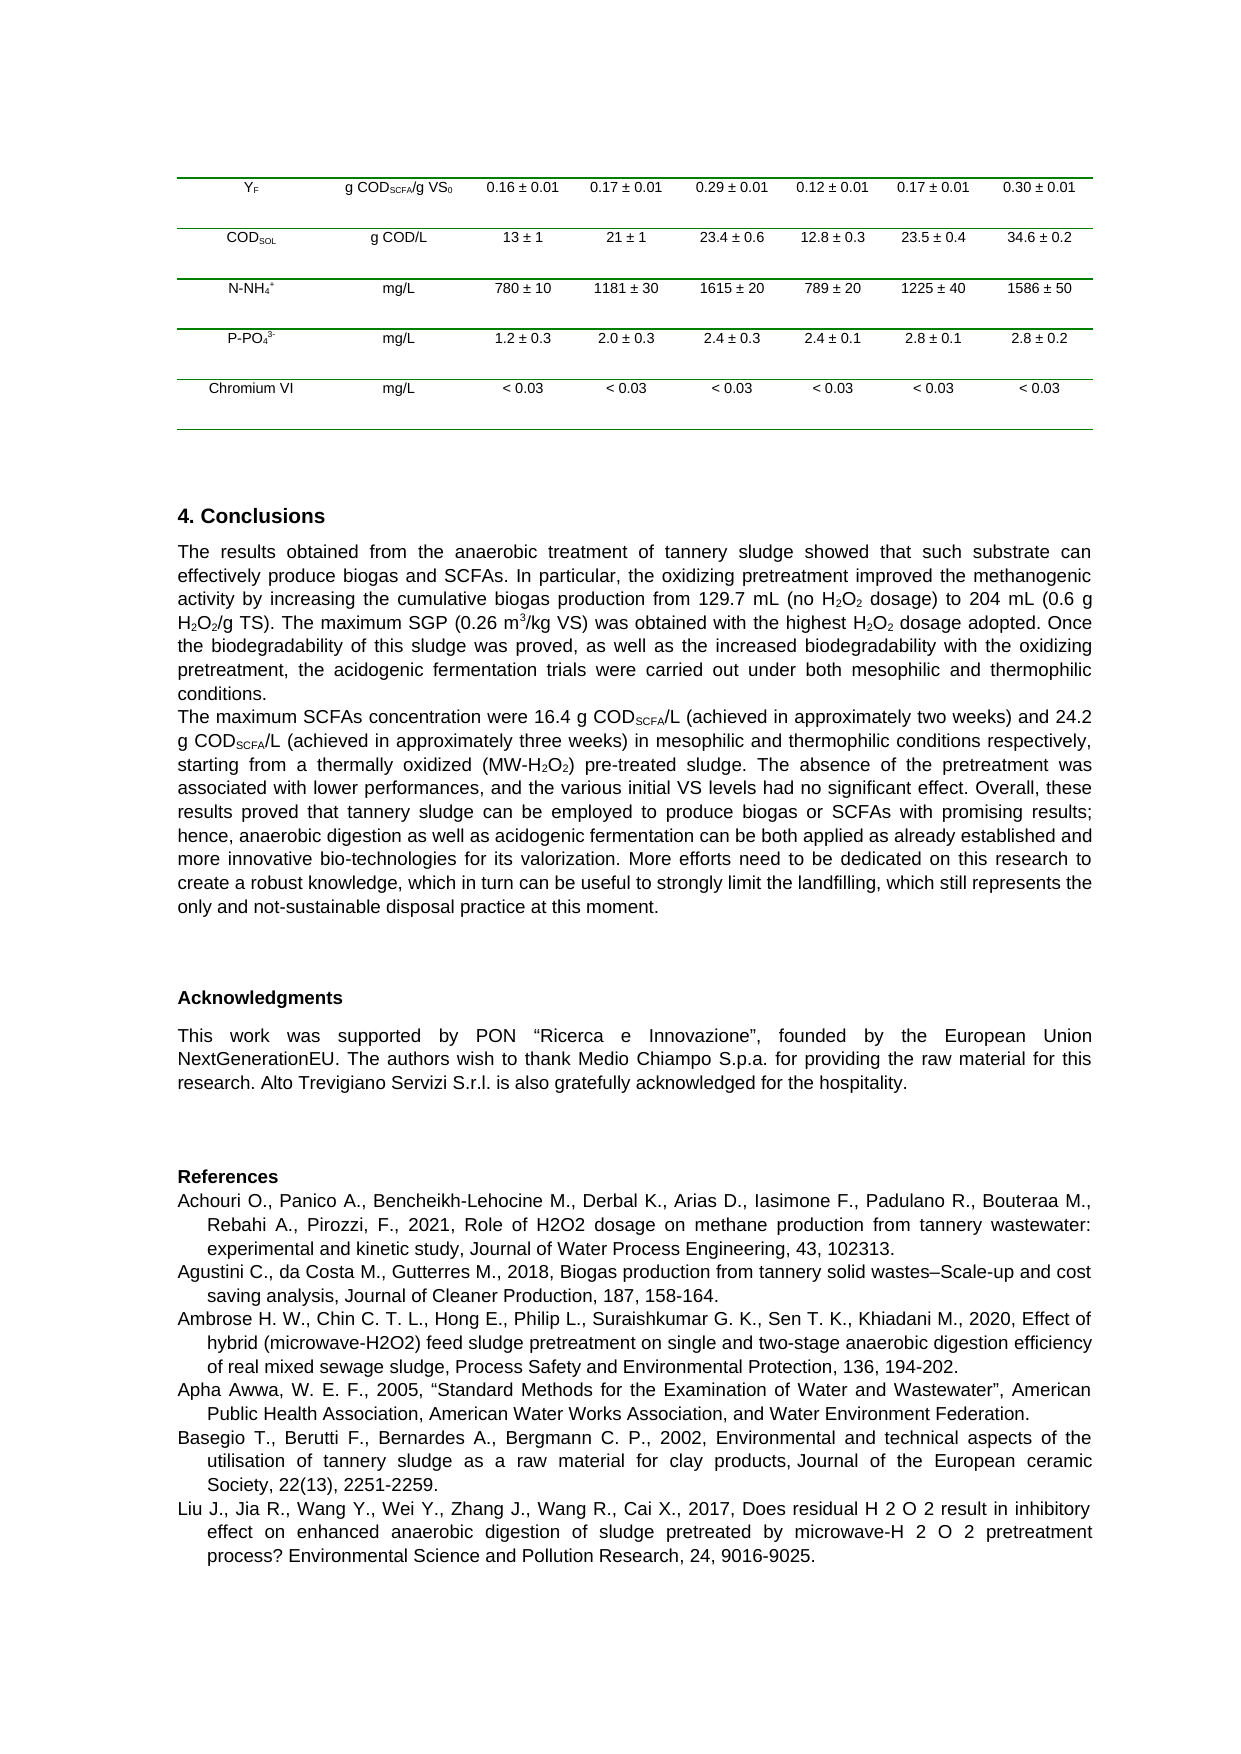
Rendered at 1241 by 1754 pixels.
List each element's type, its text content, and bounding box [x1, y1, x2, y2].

subtitle 4. Conclusions [177, 504, 1092, 528]
table_cell < 0.03 [472, 380, 573, 429]
table_cell g CODSCFA/g VS0 [325, 179, 472, 227]
table_cell 0.16 ± 0.01 [472, 179, 573, 227]
text The results obtained from the anaerobic treatment of tannery sludge showed that such substrate can effectively produce biogas and SCFAs. In particular, the oxidizing pretreatment improved the methanogenic activity by increasing the cumulative biogas production from 129.7 mL (no H2O2 dosage) to 204 mL (0.6 g H2O2/g TS). The maximum SGP (0.26 m3/kg VS) was obtained with the highest H2O2 dosage adopted. Once the biodegradability of this sludge was proved, as well as the increased biodegradability with the oxidizing pretreatment, the acidogenic fermentation trials were carried out under both mesophilic and thermophilic conditions. [177, 541, 1092, 704]
table_cell < 0.03 [880, 380, 986, 429]
text Liu J., Jia R., Wang Y., Wei Y., Zhang J., Wang R., Cai X., 2017, Does residual H 2 O 2 result in inhibitory effect on enhanced anaerobic digestion of sludge pretreated by microwave-H 2 O 2 pretreatment process? Environmental Science and Pollution Research, 24, 9016-9025. [177, 1519, 1092, 1566]
table_cell 0.17 ± 0.01 [880, 179, 986, 227]
table_cell 2.4 ± 0.1 [785, 330, 880, 378]
table_cell 23.4 ± 0.6 [679, 229, 785, 278]
table_cell 0.30 ± 0.01 [986, 179, 1092, 227]
text Ambrose H. W., Chin C. T. L., Hong E., Philip L., Suraishkumar G. K., Sen T. K., Khiadani M., 2020, Effect of hybrid (microwave-H2O2) feed sludge pretreatment on single and two-stage anaerobic digestion efficiency of real mixed sewage sludge, Process Safety and Environmental Protection, 136, 194-202. [177, 1330, 1092, 1377]
table_cell P-PO43- [177, 330, 325, 378]
table_cell 0.29 ± 0.01 [679, 179, 785, 227]
table_cell 1586 ± 50 [986, 280, 1092, 328]
table_cell CODSOL [177, 229, 325, 278]
table_cell 21 ± 1 [573, 229, 679, 278]
table_cell 12.8 ± 0.3 [785, 229, 880, 278]
table_cell < 0.03 [573, 380, 679, 429]
text References [177, 1166, 1092, 1188]
table_cell 0.12 ± 0.01 [785, 179, 880, 227]
table_cell 23.5 ± 0.4 [880, 229, 986, 278]
text This work was supported by PON “Ricerca e Innovazione”, founded by the European Union NextGenerationEU. The authors wish to thank Medio Chiampo S.p.a. for providing the raw material for this research. Alto Trevigiano Servizi S.r.l. is also gratefully acknowledged for the hospitality. [177, 1024, 1092, 1093]
table_cell 1225 ± 40 [880, 280, 986, 328]
text Apha Awwa, W. E. F., 2005, “Standard Methods for the Examination of Water and Wastewater”, American Public Health Association, American Water Works Association, and Water Environment Federation. [177, 1379, 1092, 1424]
table_cell 780 ± 10 [472, 280, 573, 328]
table_cell < 0.03 [785, 380, 880, 429]
text Agustini C., da Costa M., Gutterres M., 2018, Biogas production from tannery solid wastes–Scale-up and cost saving analysis, Journal of Cleaner Production, 187, 158-164. [177, 1282, 1092, 1306]
table_cell 1181 ± 30 [573, 280, 679, 328]
table_cell N-NH4+ [177, 280, 325, 328]
table_cell 2.8 ± 0.2 [986, 330, 1092, 378]
text The maximum SCFAs concentration were 16.4 g CODSCFA/L (achieved in approximately two weeks) and 24.2 g CODSCFA/L (achieved in approximately three weeks) in mesophilic and thermophilic conditions respectively, starting from a thermally oxidized (MW-H2O2) pre-treated sludge. The absence of the pretreatment was associated with lower performances, and the various initial VS levels had no significant effect. Overall, these results proved that tannery sludge can be employed to produce biogas or SCFAs with promising results; hence, anaerobic digestion as well as acidogenic fermentation can be both applied as already established and more innovative bio-technologies for its valorization. More efforts need to be dedicated on this research to create a robust knowledge, which in turn can be useful to strongly limit the landfilling, which still represents the only and not-sustainable disposal practice at this moment. [177, 706, 1092, 917]
title Acknowledgments [177, 987, 1092, 1009]
table_cell YF [177, 179, 325, 227]
text Basegio T., Berutti F., Bernardes A., Bergmann C. P., 2002, Environmental and technical aspects of the utilisation of tannery sludge as a raw material for clay products, Journal of the European ceramic Society, 22(13), 2251-2259. [177, 1426, 1092, 1495]
table_cell 1.2 ± 0.3 [472, 330, 573, 378]
table_cell < 0.03 [986, 380, 1092, 429]
table_cell mg/L [325, 380, 472, 429]
table_cell 2.0 ± 0.3 [573, 330, 679, 378]
table_cell Chromium VI [177, 380, 325, 429]
table_cell mg/L [325, 280, 472, 328]
table_cell 34.6 ± 0.2 [986, 229, 1092, 278]
table_cell g COD/L [325, 229, 472, 278]
table_cell 2.8 ± 0.1 [880, 330, 986, 378]
table_cell < 0.03 [679, 380, 785, 429]
table_cell 0.17 ± 0.01 [573, 179, 679, 227]
table_cell 1615 ± 20 [679, 280, 785, 328]
text Achouri O., Panico A., Bencheikh-Lehocine M., Derbal K., Arias D., Iasimone F., Padulano R., Bouteraa M., Rebahi A., Pirozzi, F., 2021, Role of H2O2 dosage on methane production from tannery wastewater: experimental and kinetic study, Journal of Water Process Engineering, 43, 102313. [177, 1212, 1092, 1259]
table_cell 13 ± 1 [472, 229, 573, 278]
table_cell mg/L [325, 330, 472, 378]
table_cell 789 ± 20 [785, 280, 880, 328]
table_cell 2.4 ± 0.3 [679, 330, 785, 378]
